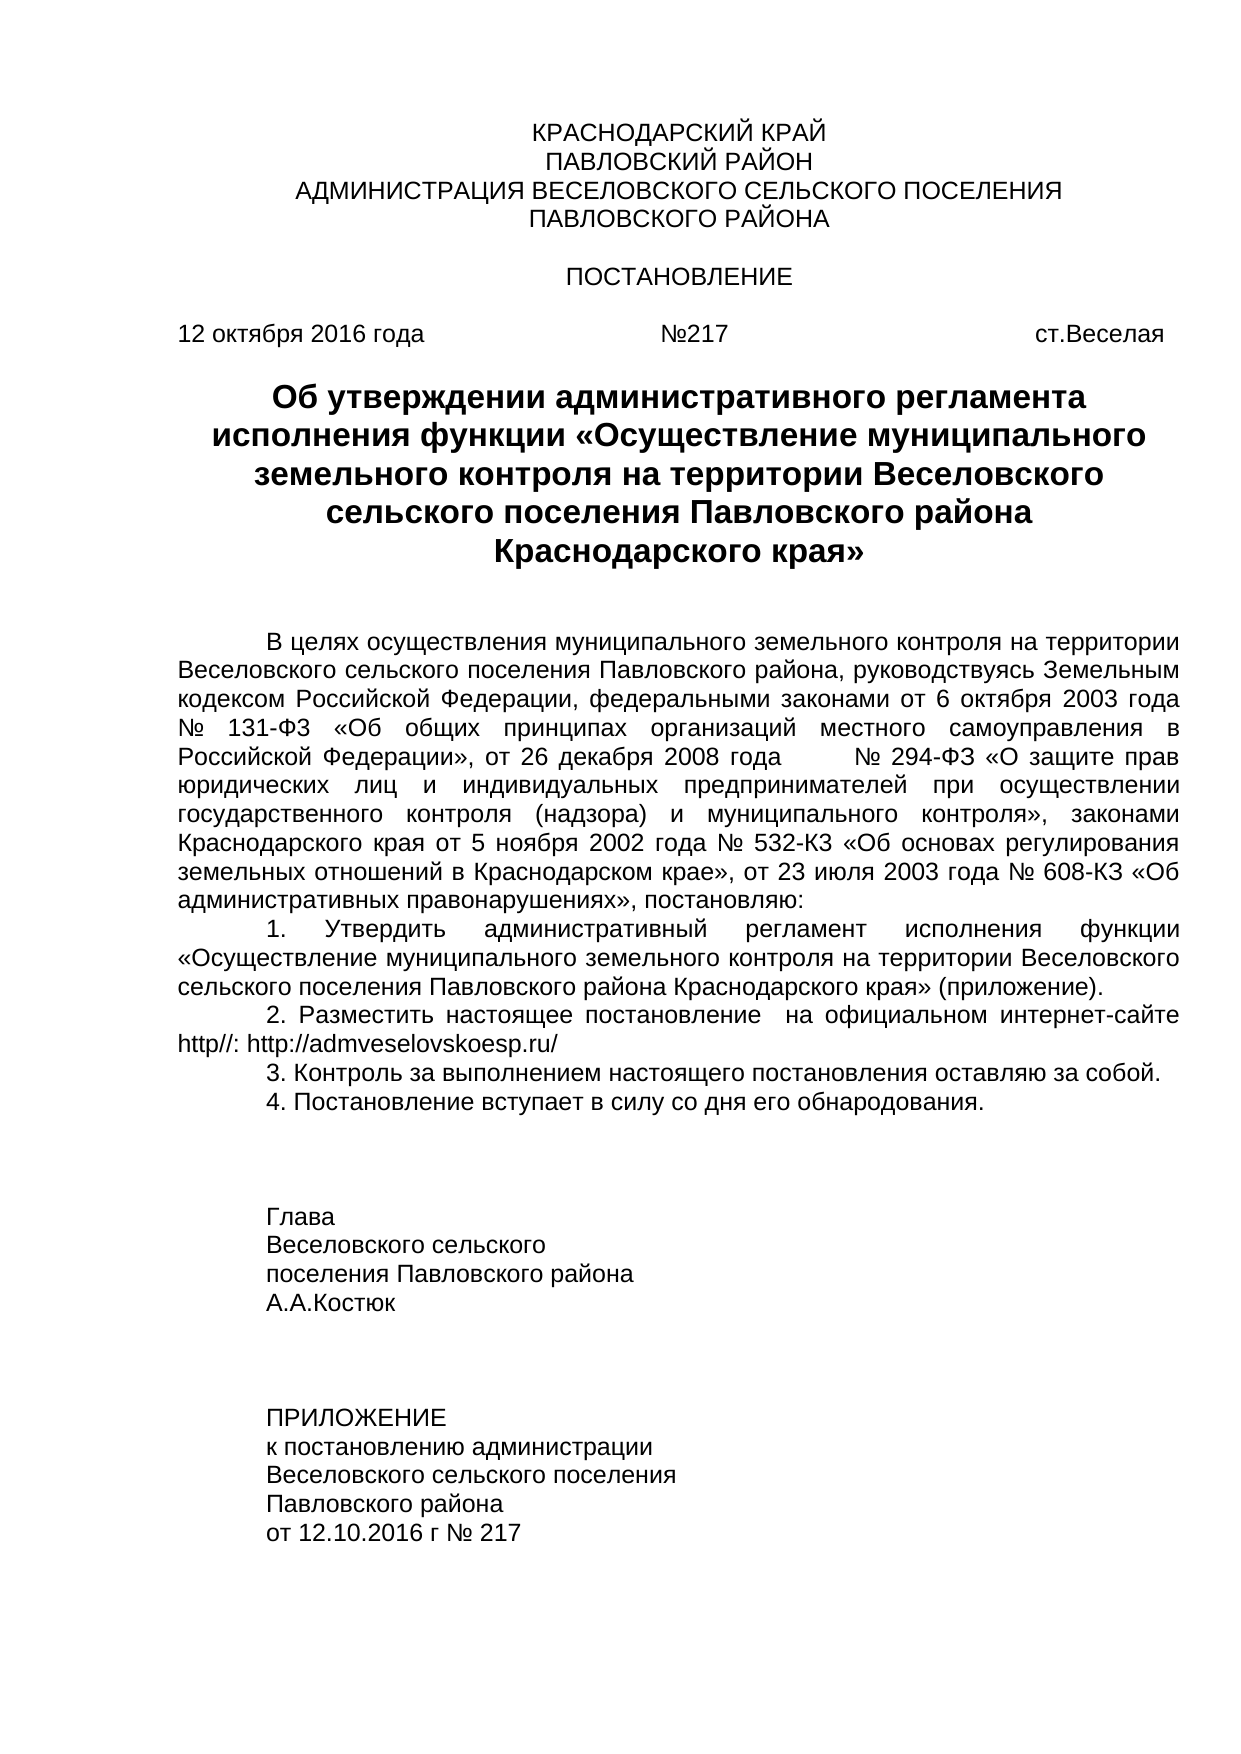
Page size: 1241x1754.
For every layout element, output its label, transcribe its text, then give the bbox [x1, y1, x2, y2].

text ПОСТАНОВЛЕНИЕ [177, 262, 1181, 291]
text Веселовского сельского поселения [177, 1460, 1181, 1489]
text В целях осуществления муниципального земельного контроля на территории Веселовского сельского поселения Павловского района, руководствуясь Земельным кодексом Российской Федерации, федеральными законами от 6 октября 2003 года № 131-Ф3 «Об общих принципах организаций местного самоуправления в Российской Федерации», от 26 декабря 2008 года № 294-ФЗ «О защите прав юридических лиц и индивидуальных предпринимателей при осуществлении государственного контроля (надзора) и муниципального контроля», законами Краснодарского края от 5 ноября 2002 года № 532-К3 «Об основах регулирования земельных отношений в Краснодарском крае», от 23 июля 2003 года № 608-КЗ «Об административных правонарушениях», постановляю: [177, 627, 1181, 914]
text Краснодарского края» [177, 531, 1181, 569]
text ПАВЛОВСКОГО РАЙОНА [177, 204, 1181, 233]
text 4. Постановление вступает в силу со дня его обнародования. [177, 1087, 1181, 1115]
text Веселовского сельского [177, 1230, 1181, 1259]
text 2. Разместить настоящее постановление на официальном интернет-сайте http//: http://admveselovskoesp.ru/ [177, 1000, 1181, 1058]
text от 12.10.2016 г № 217 [177, 1518, 1181, 1547]
text АДМИНИСТРАЦИЯ ВЕСЕЛОВСКОГО СЕЛЬСКОГО ПОСЕЛЕНИЯ [177, 176, 1181, 204]
text Павловского района [177, 1489, 1181, 1518]
text 1. Утвердить административный регламент исполнения функции «Осуществление муниципального земельного контроля на территории Веселовского сельского поселения Павловского района Краснодарского края» (приложение). [177, 914, 1181, 1000]
text поселения Павловского района [177, 1259, 1181, 1288]
text ПРИЛОЖЕНИЕ [177, 1403, 1181, 1432]
text ПАВЛОВСКИЙ РАЙОН [177, 147, 1181, 176]
text А.А.Костюк [177, 1288, 1181, 1317]
text Глава [177, 1202, 1181, 1230]
text к постановлению администрации [177, 1432, 1181, 1460]
text КРАСНОДАРСКИЙ КРАЙ [177, 118, 1181, 147]
text 3. Контроль за выполнением настоящего постановления оставляю за собой. [177, 1058, 1181, 1087]
text Об утверждении административного регламента исполнения функции «Осуществление муниципального земельного контроля на территории Веселовского сельского поселения Павловского района [177, 377, 1181, 531]
text 12 октября 2016 года №217 ст.Веселая [177, 319, 1181, 348]
